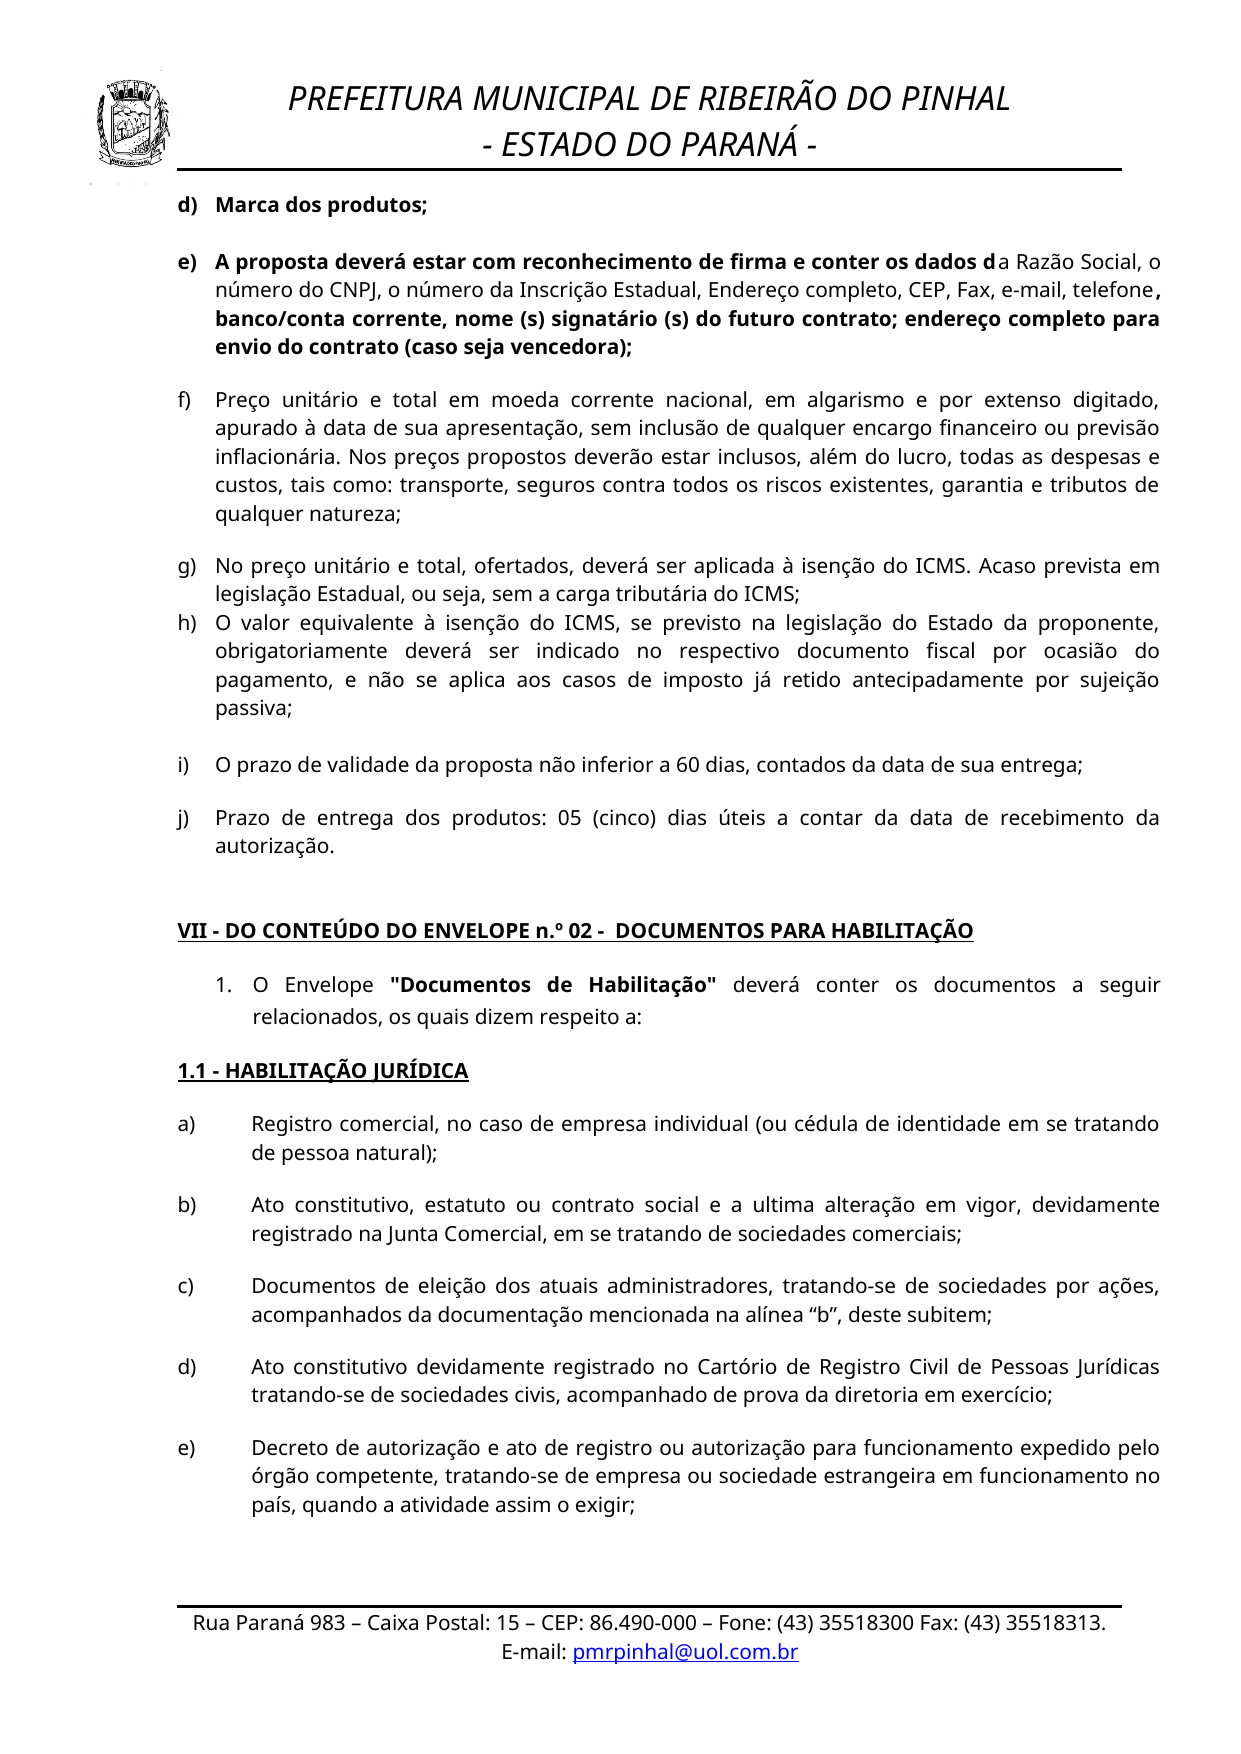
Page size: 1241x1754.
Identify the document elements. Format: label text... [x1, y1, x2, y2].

list Marca dos produtos; [177, 190, 1161, 219]
text a) Registro comercial, no caso de empresa individual (ou cédula de identidade em se tratando de pessoa natural); [177, 1109, 1161, 1166]
text 1.1 - HABILITAÇÃO JURÍDICA [177, 1056, 1161, 1084]
list O valor equivalente à isenção do ICMS, se previsto na legislação do Estado da proponente, obrigatoriamente deverá ser indicado no respectivo documento fiscal por ocasião do pagamento, e não se aplica aos casos de imposto já retido antecipadamente por sujeição passiva; [177, 608, 1161, 722]
text e) Decreto de autorização e ato de registro ou autorização para funcionamento expedido pelo órgão competente, tratando-se de empresa ou sociedade estrangeira em funcionamento no país, quando a atividade assim o exigir; [177, 1433, 1161, 1518]
list O prazo de validade da proposta não inferior a 60 dias, contados da data de sua entrega; [177, 750, 1161, 779]
text c) Documentos de eleição dos atuais administradores, tratando-se de sociedades por ações, acompanhados da documentação mencionada na alínea “b”, deste subitem; [177, 1271, 1161, 1328]
text VII - DO CONTEÚDO DO ENVELOPE n.º 02 - DOCUMENTOS PARA HABILITAÇÃO [177, 916, 1161, 945]
list No preço unitário e total, ofertados, deverá ser aplicada à isenção do ICMS. Acaso prevista em legislação Estadual, ou seja, sem a carga tributária do ICMS; [177, 551, 1161, 608]
text d) Ato constitutivo devidamente registrado no Cartório de Registro Civil de Pessoas Jurídicas tratando-se de sociedades civis, acompanhado de prova da diretoria em exercício; [177, 1352, 1161, 1409]
list Preço unitário e total em moeda corrente nacional, em algarismo e por extenso digitado, apurado à data de sua apresentação, sem inclusão de qualquer encargo financeiro ou previsão inflacionária. Nos preços propostos deverão estar inclusos, além do lucro, todas as despesas e custos, tais como: transporte, seguros contra todos os riscos existentes, garantia e tributos de qualquer natureza; [177, 385, 1161, 527]
list Prazo de entrega dos produtos: 05 (cinco) dias úteis a contar da data de recebimento da autorização. [177, 803, 1161, 859]
picture [83, 65, 186, 185]
text b) Ato constitutivo, estatuto ou contrato social e a ultima alteração em vigor, devidamente registrado na Junta Comercial, em se tratando de sociedades comerciais; [177, 1190, 1161, 1247]
list O Envelope "Documentos de Habilitação" deverá conter os documentos a seguir relacionados, os quais dizem respeito a: [215, 970, 1161, 1031]
list A proposta deverá estar com reconhecimento de firma e conter os dados da Razão Social, o número do CNPJ, o número da Inscrição Estadual, Endereço completo, CEP, Fax, e-mail, telefone, banco/conta corrente, nome (s) signatário (s) do futuro contrato; endereço completo para envio do contrato (caso seja vencedora); [177, 247, 1161, 361]
